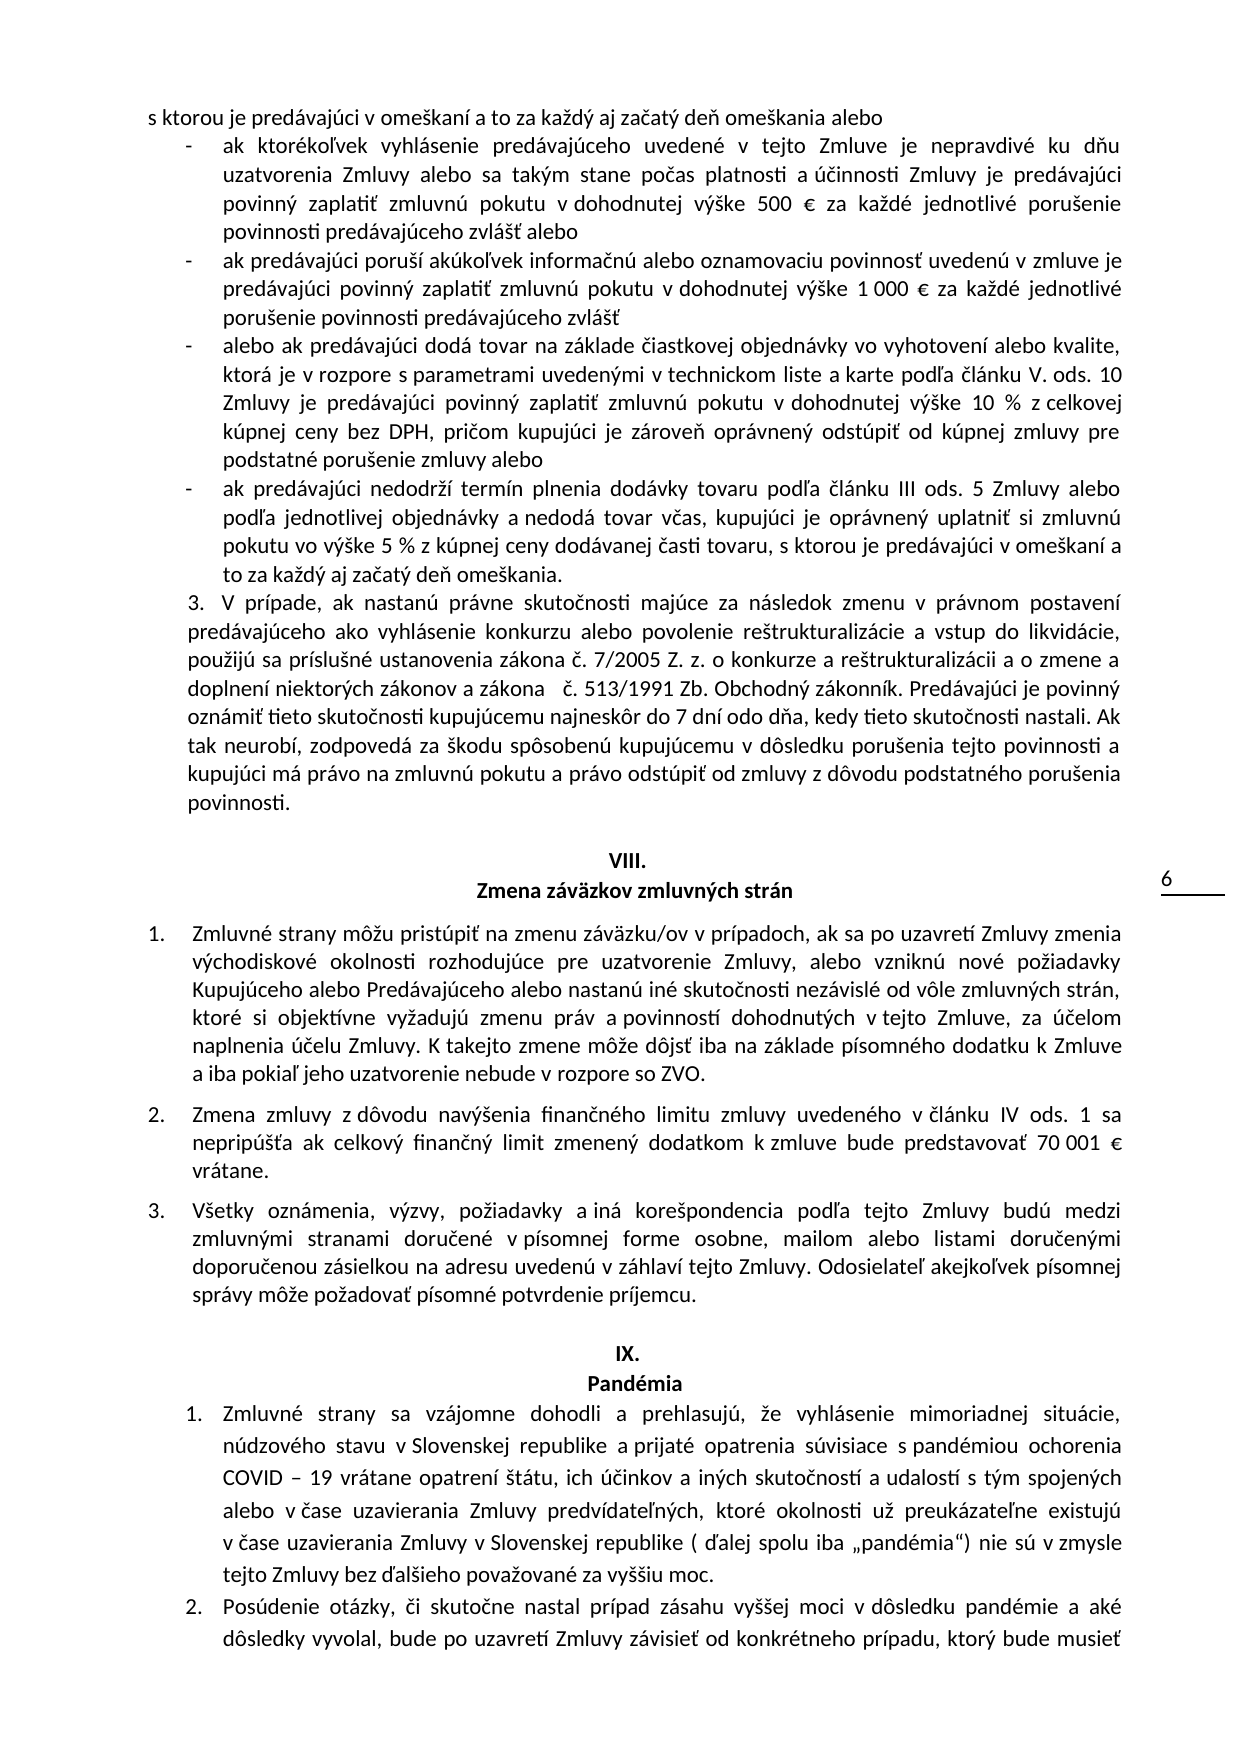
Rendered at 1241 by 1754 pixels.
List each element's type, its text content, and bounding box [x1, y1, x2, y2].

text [148, 103, 1122, 131]
list ak predávajúci nedodrží termín plnenia dodávky tovaru podľa článku III ods. 5 Zmluvy alebo podľa jednotlivej objednávky a nedodá tovar včas, kupujúci je oprávnený uplatniť si zmluvnú pokutu vo výške 5 % z kúpnej ceny dodávanej časti tovaru, s ktorou je predávajúci v omeškaní a to za každý aj začatý deň omeškania. [185, 474, 1122, 588]
list ak ktorékoľvek vyhlásenie predávajúceho uvedené v tejto Zmluve je nepravdivé ku dňu uzatvorenia Zmluvy alebo sa takým stane počas platnosti a účinnosti Zmluvy je predávajúci povinný zaplatiť zmluvnú pokutu v dohodnutej výške 500 € za každé jednotlivé porušenie povinnosti predávajúceho zvlášť alebo [185, 131, 1122, 245]
text Zmena záväzkov zmluvných strán [148, 877, 1122, 904]
list Zmluvné strany sa vzájomne dohodli a prehlasujú, že vyhlásenie mimoriadnej situácie, núdzového stavu v Slovenskej republike a prijaté opatrenia súvisiace s pandémiou ochorenia COVID – 19 vrátane opatrení štátu, ich účinkov a iných skutočností a udalostí s tým spojených alebo v čase uzavierania Zmluvy predvídateľných, ktoré okolnosti už preukázateľne existujú v čase uzavierania Zmluvy v Slovenskej republike ( ďalej spolu iba „pandémia“) nie sú v zmysle tejto Zmluvy bez ďalšieho považované za vyššiu moc. [185, 1399, 1122, 1588]
text Pandémia [148, 1369, 1122, 1397]
list ak predávajúci poruší akúkoľvek informačnú alebo oznamovaciu povinnosť uvedenú v zmluve je predávajúci povinný zaplatiť zmluvnú pokutu v dohodnutej výške 1 000 € za každé jednotlivé porušenie povinnosti predávajúceho zvlášť [185, 245, 1122, 331]
text VIII. [148, 846, 1107, 874]
text IX. [148, 1339, 1107, 1367]
list Zmluvné strany môžu pristúpiť na zmenu záväzku/ov v prípadoch, ak sa po uzavretí Zmluvy zmenia východiskové okolnosti rozhodujúce pre uzatvorenie Zmluvy, alebo vzniknú nové požiadavky Kupujúceho alebo Predávajúceho alebo nastanú iné skutočnosti nezávislé od vôle zmluvných strán, ktoré si objektívne vyžadujú zmenu práv a povinností dohodnutých v tejto Zmluve, za účelom naplnenia účelu Zmluvy. K takejto zmene môže dôjsť iba na základe písomného dodatku k Zmluve a iba pokiaľ jeho uzatvorenie nebude v rozpore so ZVO. [148, 919, 1122, 1087]
list Zmena zmluvy z dôvodu navýšenia finančného limitu zmluvy uvedeného v článku IV ods. 1 sa nepripúšťa ak celkový finančný limit zmenený dodatkom k zmluve bude predstavovať 70 001 € vrátane. [148, 1100, 1122, 1184]
list alebo ak predávajúci dodá tovar na základe čiastkovej objednávky vo vyhotovení alebo kvalite, ktorá je v rozpore s parametrami uvedenými v technickom liste a karte podľa článku V. ods. 10 Zmluvy je predávajúci povinný zaplatiť zmluvnú pokutu v dohodnutej výške 10 % z celkovej kúpnej ceny bez DPH, pričom kupujúci je zároveň oprávnený odstúpiť od kúpnej zmluvy pre podstatné porušenie zmluvy alebo [185, 331, 1122, 474]
list Všetky oznámenia, výzvy, požiadavky a iná korešpondencia podľa tejto Zmluvy budú medzi zmluvnými stranami doručené v písomnej forme osobne, mailom alebo listami doručenými doporučenou zásielkou na adresu uvedenú v záhlaví tejto Zmluvy. Odosielateľ akejkoľvek písomnej správy môže požadovať písomné potvrdenie príjemcu. [148, 1196, 1122, 1308]
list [185, 1592, 1122, 1652]
list V prípade, ak nastanú právne skutočnosti majúce za následok zmenu v právnom postavení predávajúceho ako vyhlásenie konkurzu alebo povolenie reštrukturalizácie a vstup do likvidácie, použijú sa príslušné ustanovenia zákona č. 7/2005 Z. z. o konkurze a reštrukturalizácii a o zmene a doplnení niektorých zákonov a zákona č. 513/1991 Zb. Obchodný zákonník. Predávajúci je povinný oznámiť tieto skutočnosti kupujúcemu najneskôr do 7 dní odo dňa, kedy tieto skutočnosti nastali. Ak tak neurobí, zodpovedá za škodu spôsobenú kupujúcemu v dôsledku porušenia tejto povinnosti a kupujúci má právo na zmluvnú pokutu a právo odstúpiť od zmluvy z dôvodu podstatného porušenia povinnosti. [187, 588, 1122, 816]
